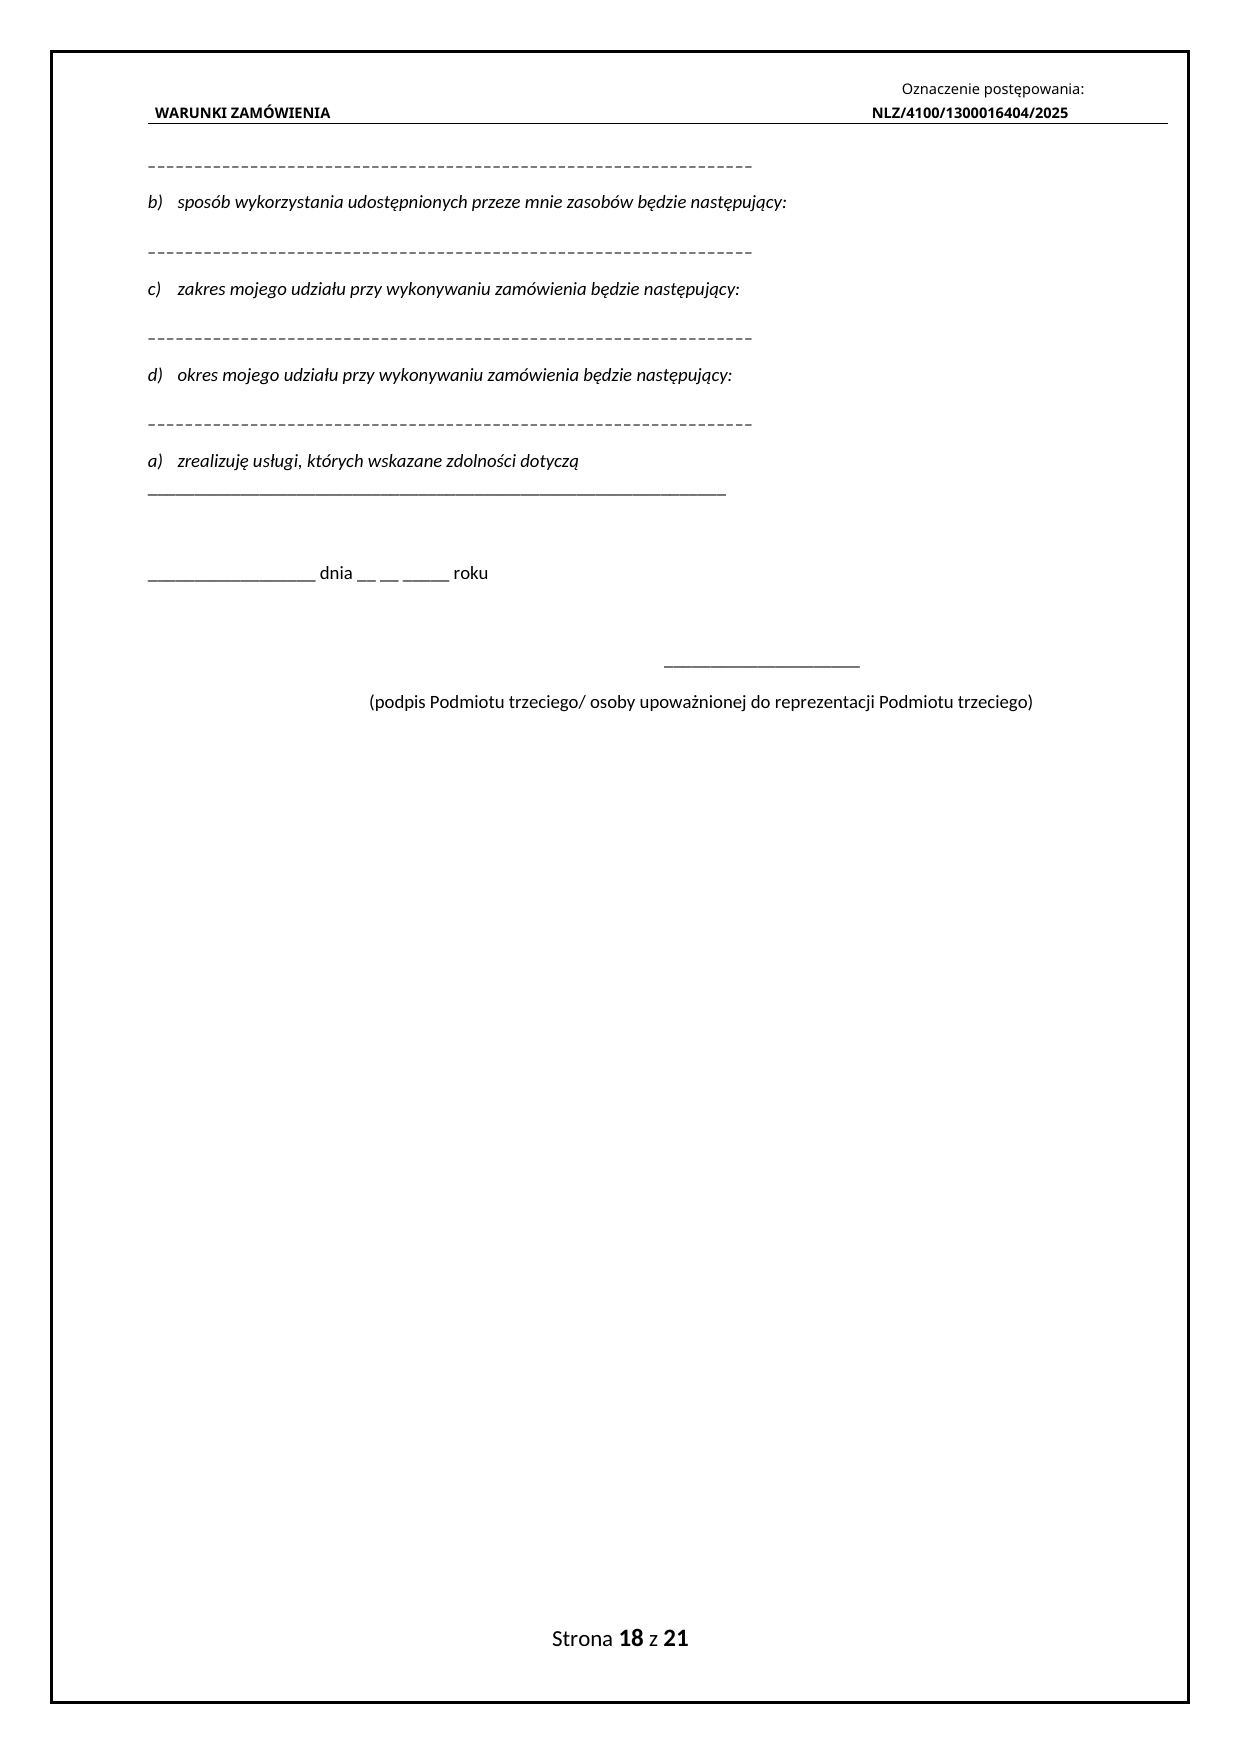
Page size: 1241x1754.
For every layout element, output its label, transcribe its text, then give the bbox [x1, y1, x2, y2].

text _________________________________________________________________ [148, 406, 1093, 429]
text __________________ dnia __ __ _____ roku [148, 561, 1093, 584]
text _____________________ [148, 647, 1093, 670]
text d) okres mojego udziału przy wykonywaniu zamówienia będzie następujący: [148, 363, 1093, 386]
text ______________________________________________________________ [148, 475, 1093, 498]
text (podpis Podmiotu trzeciego/ osoby upoważnionej do reprezentacji Podmiotu trzeciego) [369, 690, 1093, 713]
text _________________________________________________________________ [148, 320, 1093, 343]
list zrealizuję usługi, których wskazane zdolności dotyczą [148, 449, 1093, 472]
text _________________________________________________________________ [148, 234, 1093, 257]
text c) zakres mojego udziału przy wykonywaniu zamówienia będzie następujący: [148, 277, 1093, 299]
text b) sposób wykorzystania udostępnionych przeze mnie zasobów będzie następujący: [148, 191, 1093, 213]
text _________________________________________________________________ [148, 148, 1093, 171]
